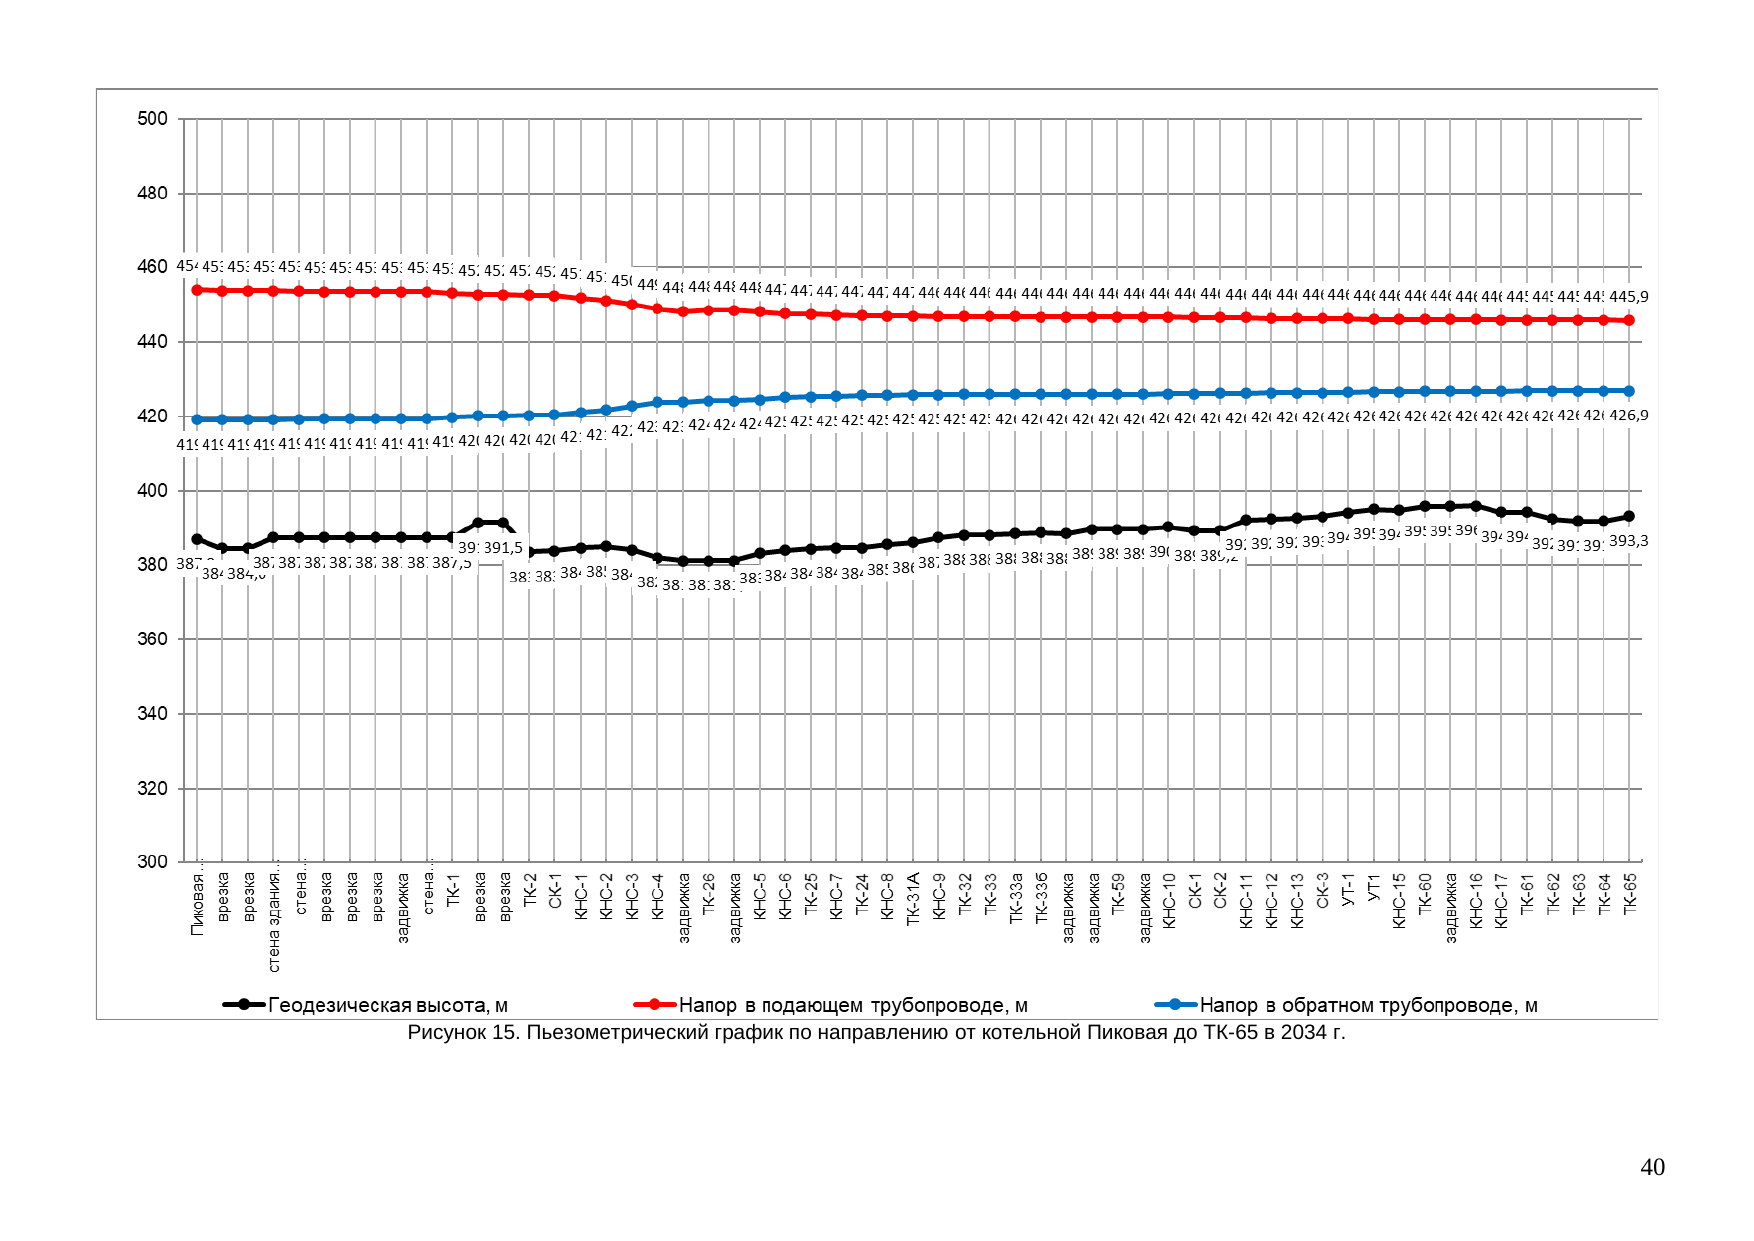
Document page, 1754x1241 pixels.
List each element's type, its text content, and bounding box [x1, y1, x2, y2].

picture [95, 88, 1659, 1020]
text Рисунок 15. Пьезометрический график по направлению от котельной Пиковая до ТК-65 в 2034 г. [89, 1020, 1665, 1044]
